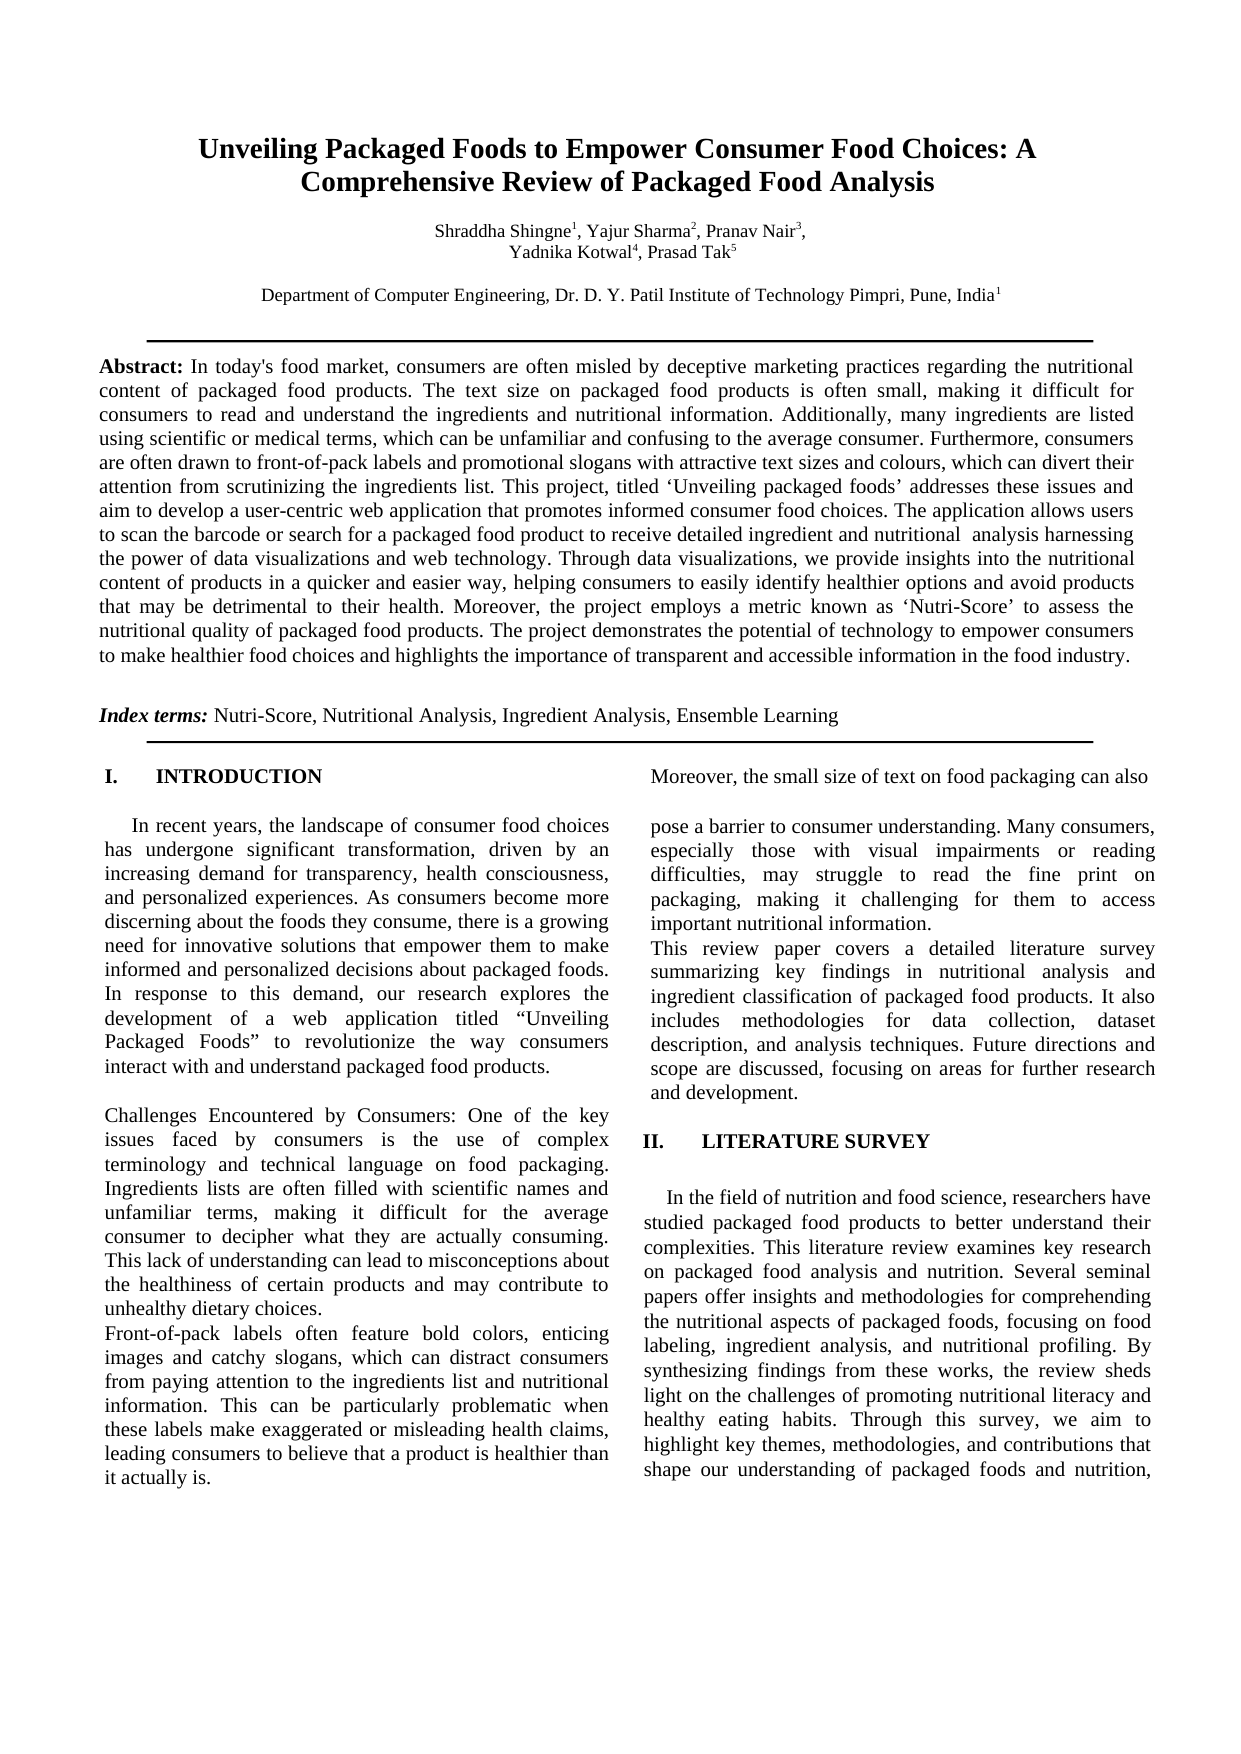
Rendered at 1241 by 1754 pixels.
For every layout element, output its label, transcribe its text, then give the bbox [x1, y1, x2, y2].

text Unveiling Packaged Foods to Empower Consumer Food Choices: A Comprehensive Review of Packaged Food Analysis [128, 131, 1107, 198]
text Index terms: Nutri-Score, Nutritional Analysis, Ingredient Analysis, Ensemble Learning [99, 703, 1156, 727]
text In recent years, the landscape of consumer food choices has undergone significant transformation, driven by an increasing demand for transparency, health consciousness, and personalized experiences. As consumers become more discerning about the foods they consume, there is a growing need for innovative solutions that empower them to make informed and personalized decisions about packaged foods. In response to this demand, our research explores the development of a web application titled “Unveiling Packaged Foods” to revolutionize the way consumers interact with and understand packaged food products. [104, 813, 609, 1078]
text Yadnika Kotwal4, Prasad Tak5 [84, 241, 1156, 263]
text Abstract: In today's food market, consumers are often misled by deceptive marketing practices regarding the nutritional content of packaged food products. The text size on packaged food products is often small, making it difficult for consumers to read and understand the ingredients and nutritional information. Additionally, many ingredients are listed using scientific or medical terms, which can be unfamiliar and confusing to the average consumer. Furthermore, consumers are often drawn to front-of-pack labels and promotional slogans with attractive text sizes and colours, which can divert their attention from scrutinizing the ingredients list. This project, titled ‘Unveiling packaged foods’ addresses these issues and aim to develop a user-centric web application that promotes informed consumer food choices. The application allows users to scan the barcode or search for a packaged food product to receive detailed ingredient and nutritional analysis harnessing the power of data visualizations and web technology. Through data visualizations, we provide insights into the nutritional content of products in a quicker and easier way, helping consumers to easily identify healthier options and avoid products that may be detrimental to their health. Moreover, the project employs a metric known as ‘Nutri-Score’ to assess the nutritional quality of packaged food products. The project demonstrates the potential of technology to empower consumers to make healthier food choices and highlights the importance of transparent and accessible information in the food industry. [99, 354, 1136, 667]
text Front-of-pack labels often feature bold colors, enticing images and catchy slogans, which can distract consumers from paying attention to the ingredients list and nutritional information. This can be particularly problematic when these labels make exaggerated or misleading health claims, leading consumers to believe that a product is healthier than it actually is. [104, 1321, 609, 1489]
text Shraddha Shingne1, Yajur Sharma2, Pranav Nair3, [84, 219, 1156, 241]
text pose a barrier to consumer understanding. Many consumers, especially those with visual impairments or reading difficulties, may struggle to read the fine print on packaging, making it challenging for them to access important nutritional information. [650, 814, 1156, 934]
text Department of Computer Engineering, Dr. D. Y. Patil Institute of Technology Pimpri, Pune, India1 [137, 284, 1124, 306]
text Challenges Encountered by Consumers: One of the key issues faced by consumers is the use of complex terminology and technical language on food packaging. Ingredients lists are often filled with scientific names and unfamiliar terms, making it difficult for the average consumer to decipher what they are actually consuming. This lack of understanding can lead to misconceptions about the healthiness of certain products and may contribute to unhealthy dietary choices. [104, 1103, 609, 1320]
text Moreover, the small size of text on food packaging can also [650, 764, 1156, 788]
subtitle INTRODUCTION [104, 764, 609, 788]
subtitle LITERATURE SURVEY [642, 1129, 1125, 1153]
text This review paper covers a detailed literature survey summarizing key findings in nutritional analysis and ingredient classification of packaged food products. It also includes methodologies for data collection, dataset description, and analysis techniques. Future directions and scope are discussed, focusing on areas for further research and development. [650, 935, 1156, 1104]
